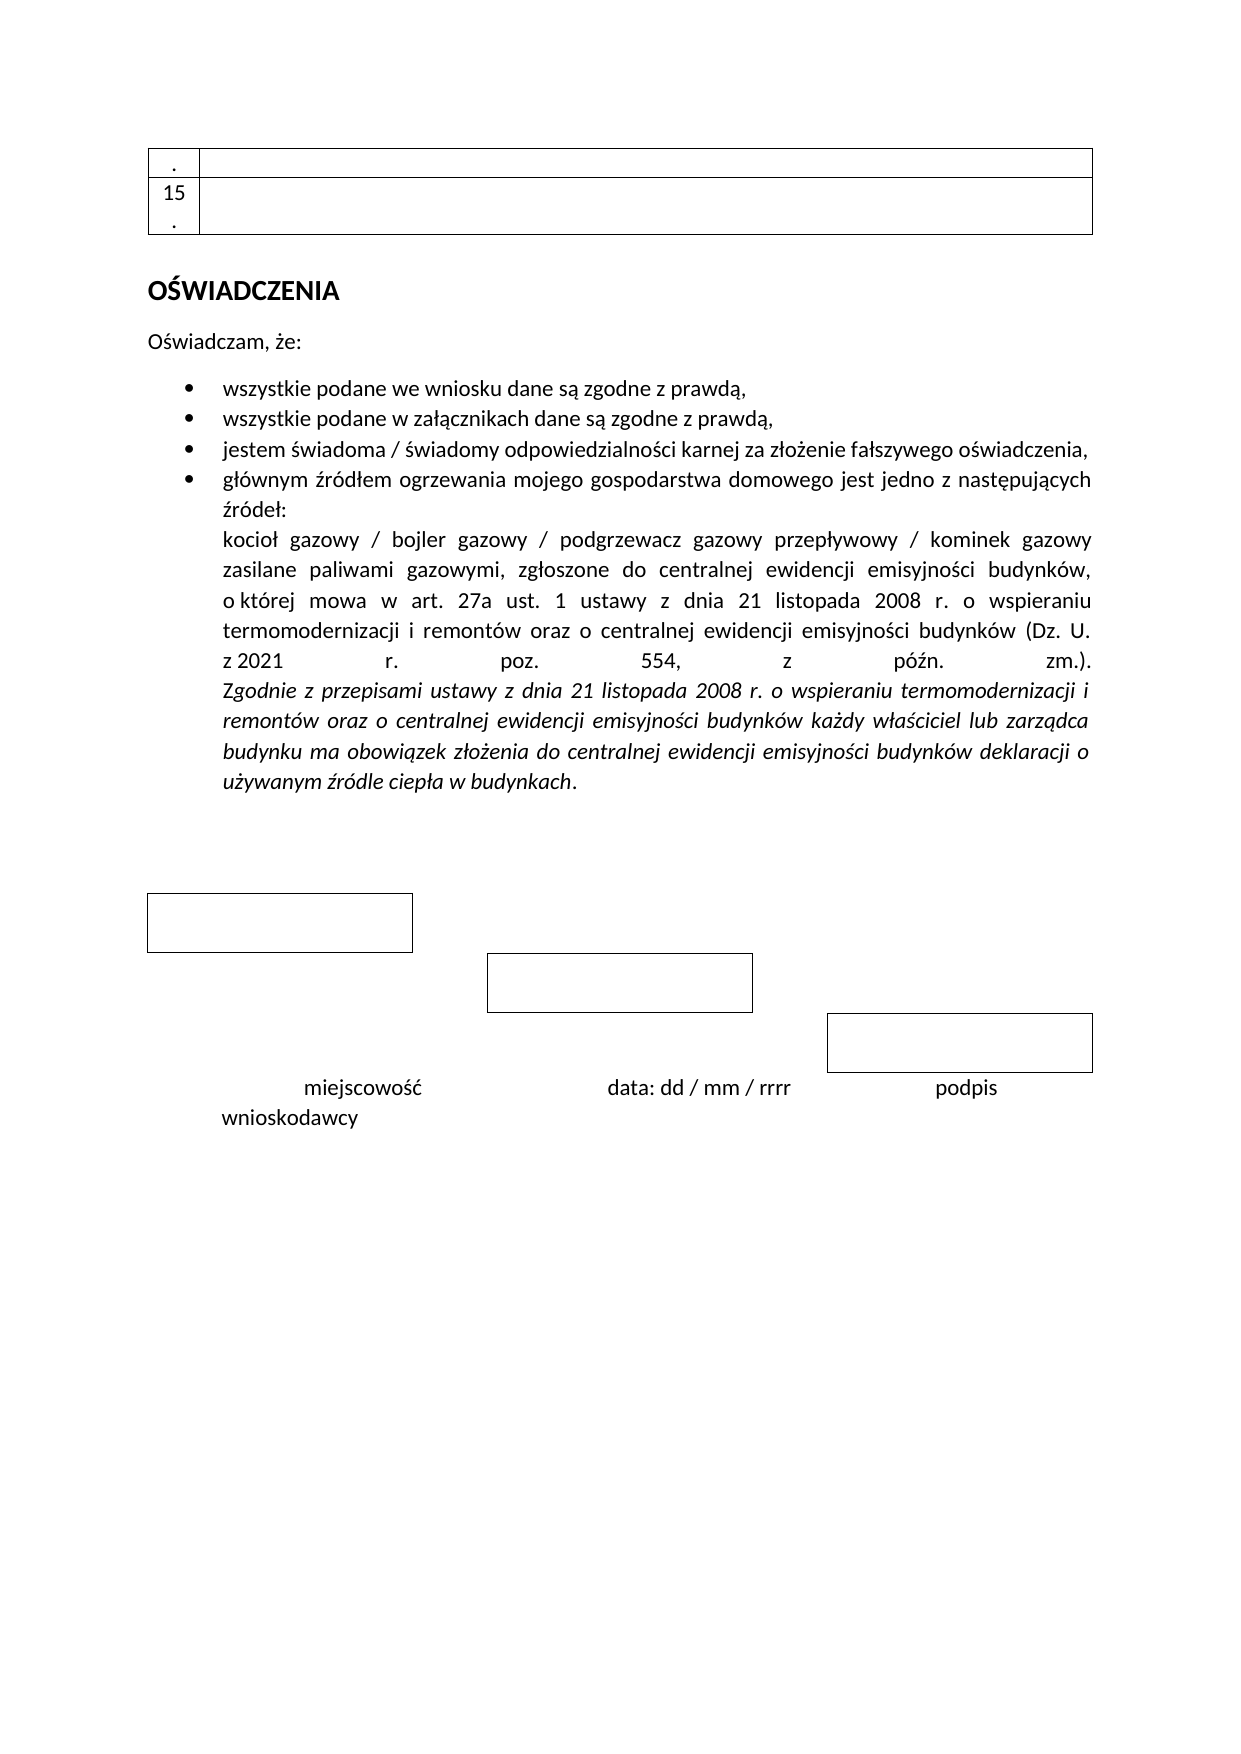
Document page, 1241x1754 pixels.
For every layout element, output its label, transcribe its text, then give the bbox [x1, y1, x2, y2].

text Oświadczam, że: [148, 327, 1093, 355]
table_header [828, 1014, 1092, 1072]
table_cell 14. [149, 149, 199, 177]
list głównym źródłem ogrzewania mojego gospodarstwa domowego jest jedno z następujących źródeł: kocioł gazowy / bojler gazowy / podgrzewacz gazowy przepływowy / kominek gazowy zasilane paliwami gazowymi, zgłoszone do centralnej ewidencji emisyjności budynków, o której mowa w art. 27a ust. 1 ustawy z dnia 21 listopada 2008 r. o wspieraniu termomodernizacji i remontów oraz o centralnej ewidencji emisyjności budynków (Dz. U. z 2021 r. poz. 554, z późn. zm.). Zgodnie z przepisami ustawy z dnia 21 listopada 2008 r. o wspieraniu termomodernizacji i remontów oraz o centralnej ewidencji emisyjności budynków każdy właściciel lub zarządca budynku ma obowiązek złożenia do centralnej ewidencji emisyjności budynków deklaracji o używanym źródle ciepła w budynkach. [185, 465, 1093, 795]
text OŚWIADCZENIA [148, 272, 1093, 308]
list jestem świadoma / świadomy odpowiedzialności karnej za złożenie fałszywego oświadczenia, [185, 435, 1093, 463]
table_cell [200, 178, 1092, 234]
table_header [488, 954, 752, 1012]
list wszystkie podane w załącznikach dane są zgodne z prawdą, [185, 404, 1093, 432]
list wszystkie podane we wniosku dane są zgodne z prawdą, [185, 374, 1093, 402]
table_cell [200, 149, 1092, 177]
table_cell 15. [149, 178, 199, 234]
table_header [148, 894, 412, 952]
text miejscowość data: dd / mm / rrrr podpis wnioskodawcy [221, 1073, 1093, 1131]
